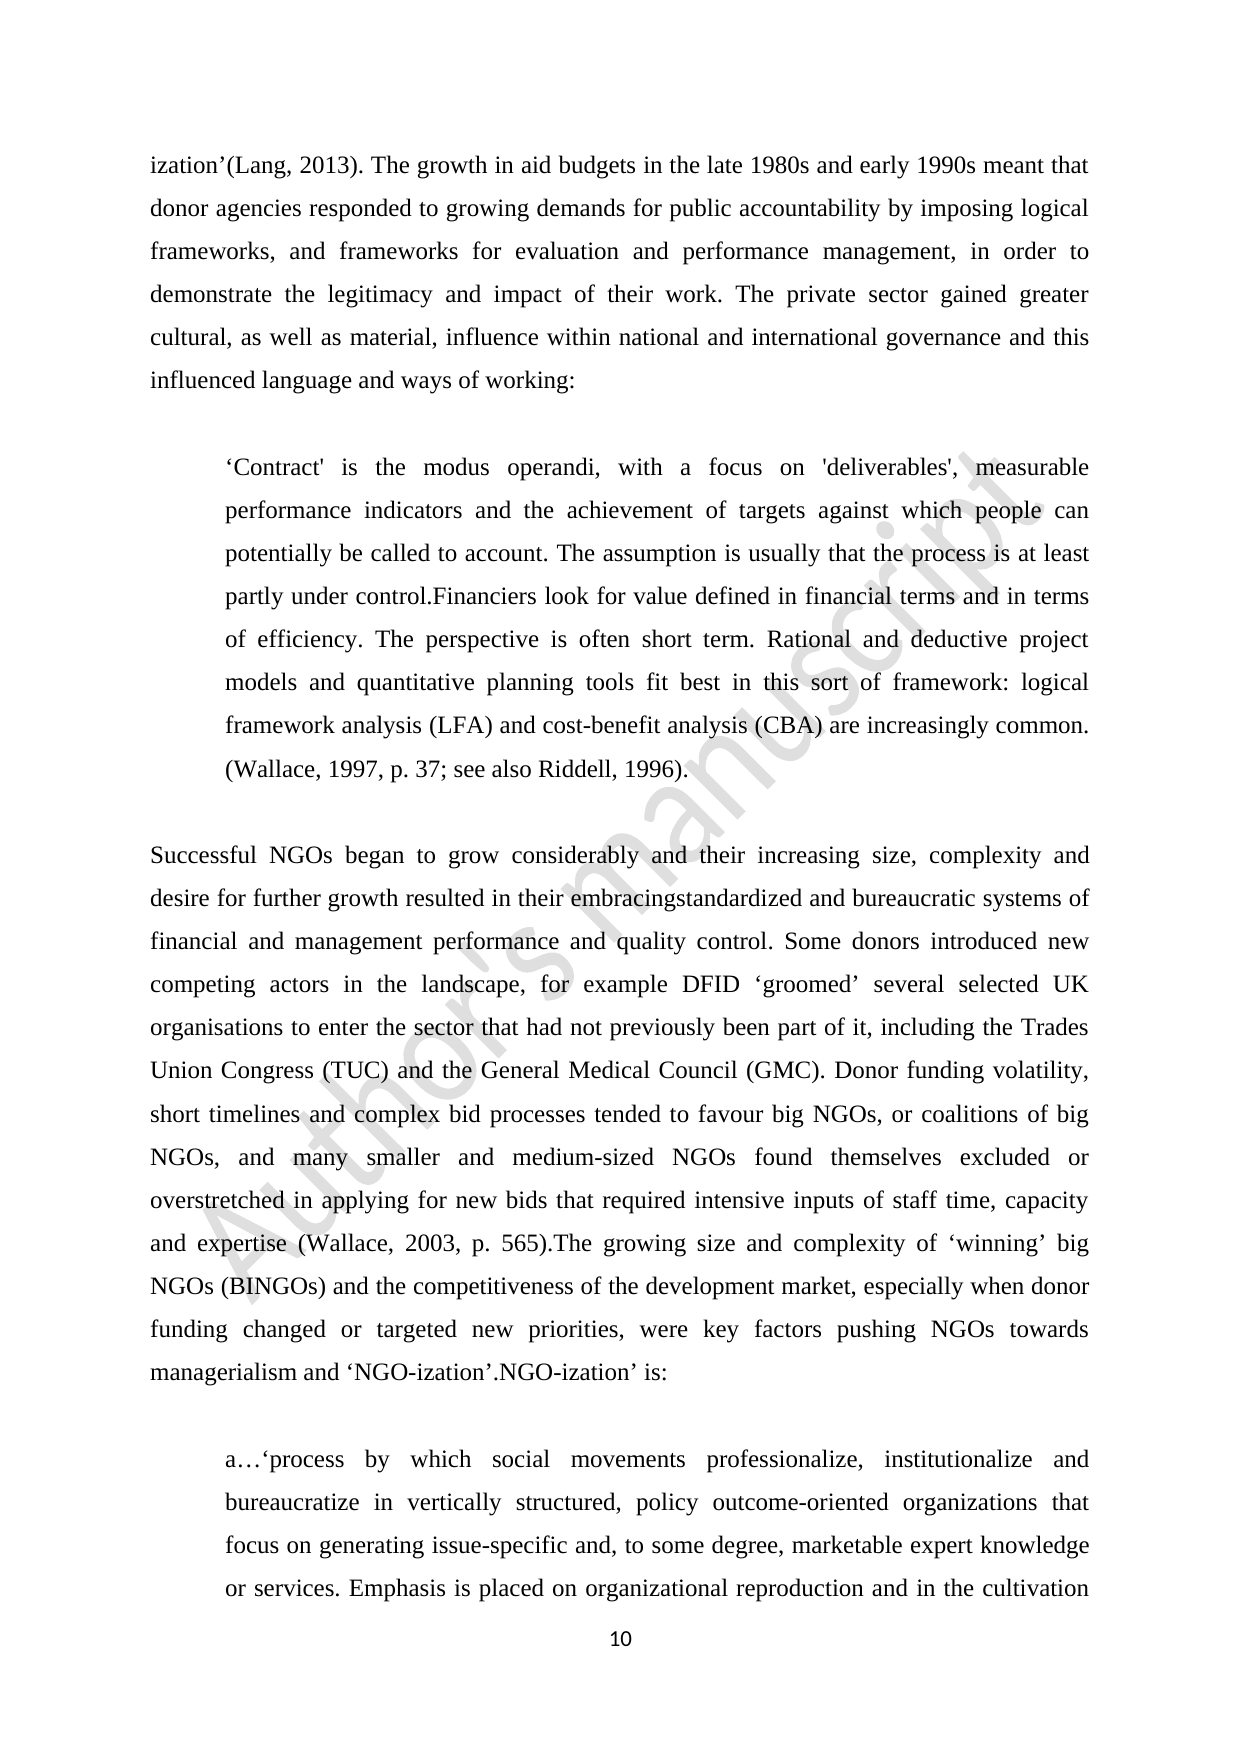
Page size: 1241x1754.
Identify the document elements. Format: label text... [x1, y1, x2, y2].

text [150, 150, 1090, 394]
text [225, 1444, 1090, 1602]
text ‘Contract' is the modus operandi, with a focus on 'deliverables', measurable performance indicators and the achievement of targets against which people can potentially be called to account. The assumption is usually that the process is at least partly under control.Financiers look for value defined in financial terms and in terms of efficiency. The perspective is often short term. Rational and deductive project models and quantitative planning tools fit best in this sort of framework: logical framework analysis (LFA) and cost-benefit analysis (CBA) are increasingly common. (Wallace, 1997, p. 37; see also Riddell, 1996). [225, 452, 1090, 782]
text Successful NGOs began to grow considerably and their increasing size, complexity and desire for further growth resulted in their embracingstandardized and bureaucratic systems of financial and management performance and quality control. Some donors introduced new competing actors in the landscape, for example DFID ‘groomed’ several selected UK organisations to enter the sector that had not previously been part of it, including the Trades Union Congress (TUC) and the General Medical Council (GMC). Donor funding volatility, short timelines and complex bid processes tended to favour big NGOs, or coalitions of big NGOs, and many smaller and medium-sized NGOs found themselves excluded or overstretched in applying for new bids that required intensive inputs of staff time, capacity and expertise (Wallace, 2003, p. 565).The growing size and complexity of ‘winning’ big NGOs (BINGOs) and the competitiveness of the development market, especially when donor funding changed or targeted new priorities, were key factors pushing NGOs towards managerialism and ‘NGO-ization’.NGO-ization’ is: [150, 840, 1090, 1386]
